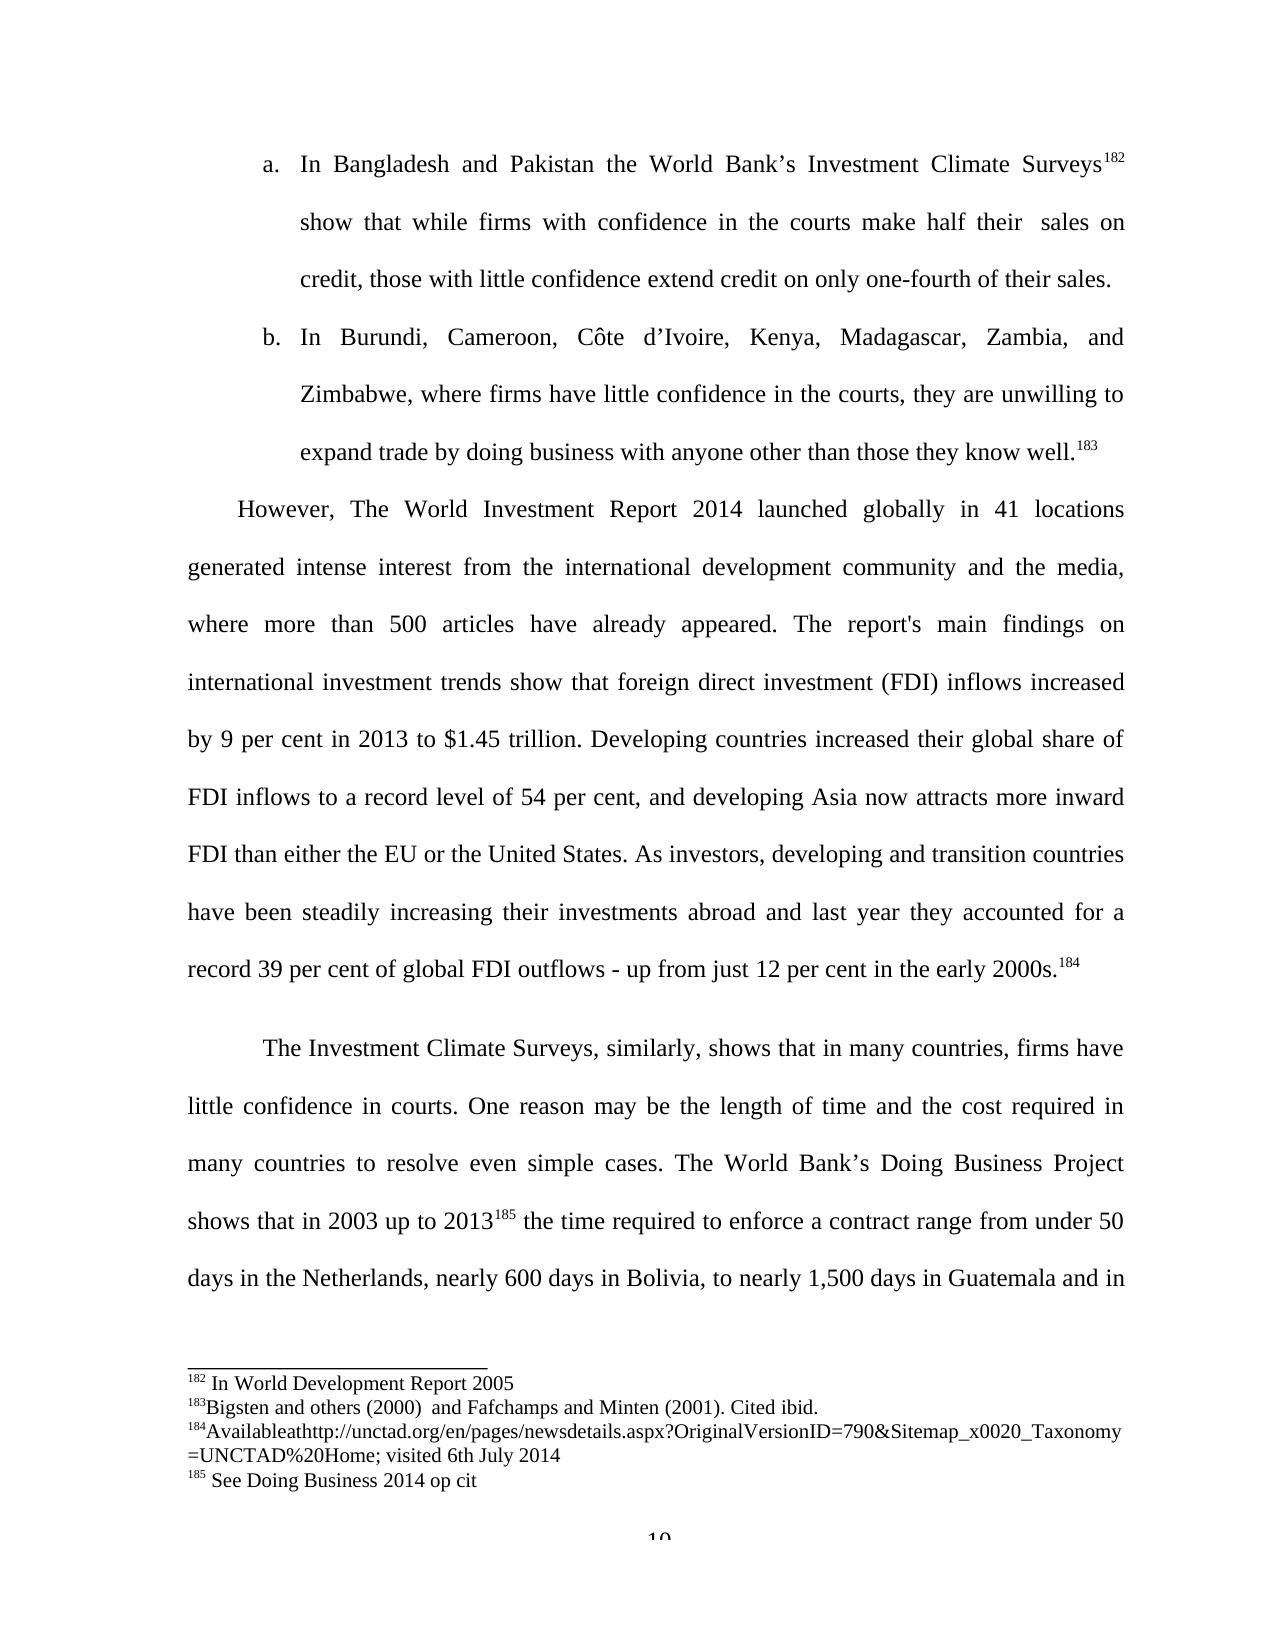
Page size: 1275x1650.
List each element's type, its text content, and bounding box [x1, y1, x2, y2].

text 185 See Doing Business 2014 op cit [187, 1467, 1137, 1492]
text The Investment Climate Surveys, similarly, shows that in many countries, firms have little confidence in courts. One reason may be the length of time and the cost required in many countries to resolve even simple cases. The World Bank’s Doing Business Project shows that in 2003 up to 2013185 the time required to enforce a contract range from under 50 days in the Netherlands, nearly 600 days in Bolivia, to nearly 1,500 days in Guatemala and in [187, 1033, 1125, 1292]
text 184Availableathttp://unctad.org/en/pages/newsdetails.aspx?OriginalVersionID=790&Sitemap_x0020_Taxonomy [187, 1419, 1137, 1443]
text =UNCTAD%20Home; visited 6th July 2014 [187, 1443, 1137, 1467]
list In Bangladesh and Pakistan the World Bank’s Investment Climate Surveys182 show that while firms with confidence in the courts make half their sales on credit, those with little confidence extend credit on only one-fourth of their sales. [262, 149, 1125, 293]
text 182 In World Development Report 2005 [187, 1371, 1137, 1395]
text However, The World Investment Report 2014 launched globally in 41 locations generated intense interest from the international development community and the media, where more than 500 articles have already appeared. The report's main findings on international investment trends show that foreign direct investment (FDI) inflows increased by 9 per cent in 2013 to $1.45 trillion. Developing countries increased their global share of FDI inflows to a record level of 54 per cent, and developing Asia now attracts more inward FDI than either the EU or the United States. As investors, developing and transition countries have been steadily increasing their investments abroad and last year they accounted for a record 39 per cent of global FDI outflows - up from just 12 per cent in the early 2000s.184 [187, 494, 1125, 983]
text 183Bigsten and others (2000) and Fafchamps and Minten (2001). Cited ibid. [187, 1395, 1137, 1419]
list In Burundi, Cameroon, Côte d’Ivoire, Kenya, Madagascar, Zambia, and Zimbabwe, where firms have little confidence in the courts, they are unwilling to expand trade by doing business with anyone other than those they know well.183 [262, 322, 1124, 465]
